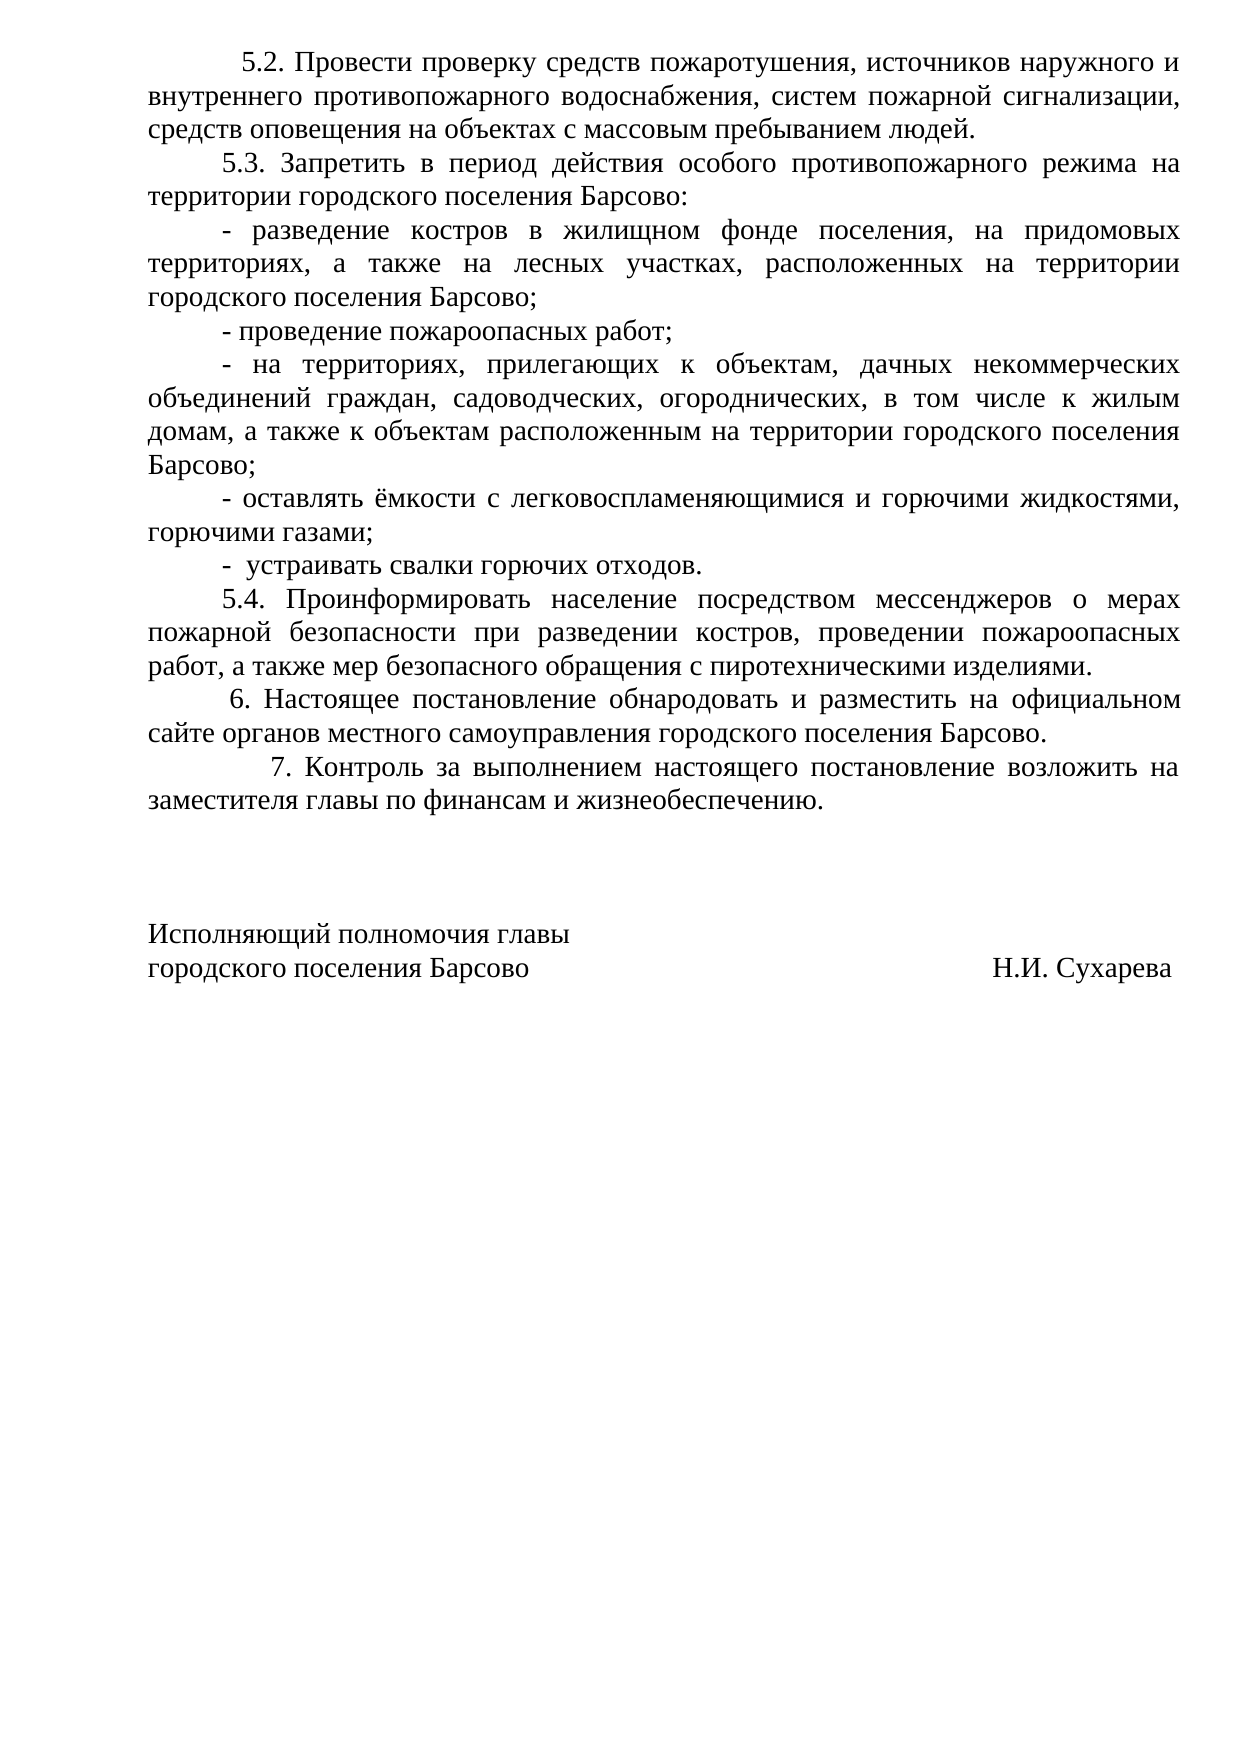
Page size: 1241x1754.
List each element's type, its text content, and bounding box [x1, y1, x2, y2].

text 7. Контроль за выполнением настоящего постановление возложить на заместителя главы по финансам и жизнеобеспечению. [148, 749, 1181, 849]
text - разведение костров в жилищном фонде поселения, на придомовых территориях, а также на лесных участках, расположенных на территории городского поселения Барсово; [148, 212, 1181, 313]
text 6. Настоящее постановление обнародовать и разместить на официальном сайте органов местного самоуправления городского поселения Барсово. [148, 682, 1181, 749]
text городского поселения Барсово Н.И. Сухарева [148, 950, 1181, 983]
text - устраивать свалки горючих отходов. [148, 547, 1181, 581]
text Исполняющий полномочия главы [148, 916, 1181, 950]
text - на территориях, прилегающих к объектам, дачных некоммерческих объединений граждан, садоводческих, огороднических, в том числе к жилым домам, а также к объектам расположенным на территории городского поселения Барсово; [148, 346, 1181, 480]
text - оставлять ёмкости с легковоспламеняющимися и горючими жидкостями, горючими газами; [148, 480, 1181, 547]
text - проведение пожароопасных работ; [148, 313, 1181, 346]
text 5.4. Проинформировать население посредством мессенджеров о мерах пожарной безопасности при разведении костров, проведении пожароопасных работ, а также мер безопасного обращения с пиротехническими изделиями. [148, 581, 1181, 682]
text 5.3. Запретить в период действия особого противопожарного режима на территории городского поселения Барсово: [148, 145, 1181, 212]
text 5.2. Провести проверку средств пожаротушения, источников наружного и внутреннего противопожарного водоснабжения, систем пожарной сигнализации, средств оповещения на объектах с массовым пребыванием людей. [148, 44, 1181, 145]
